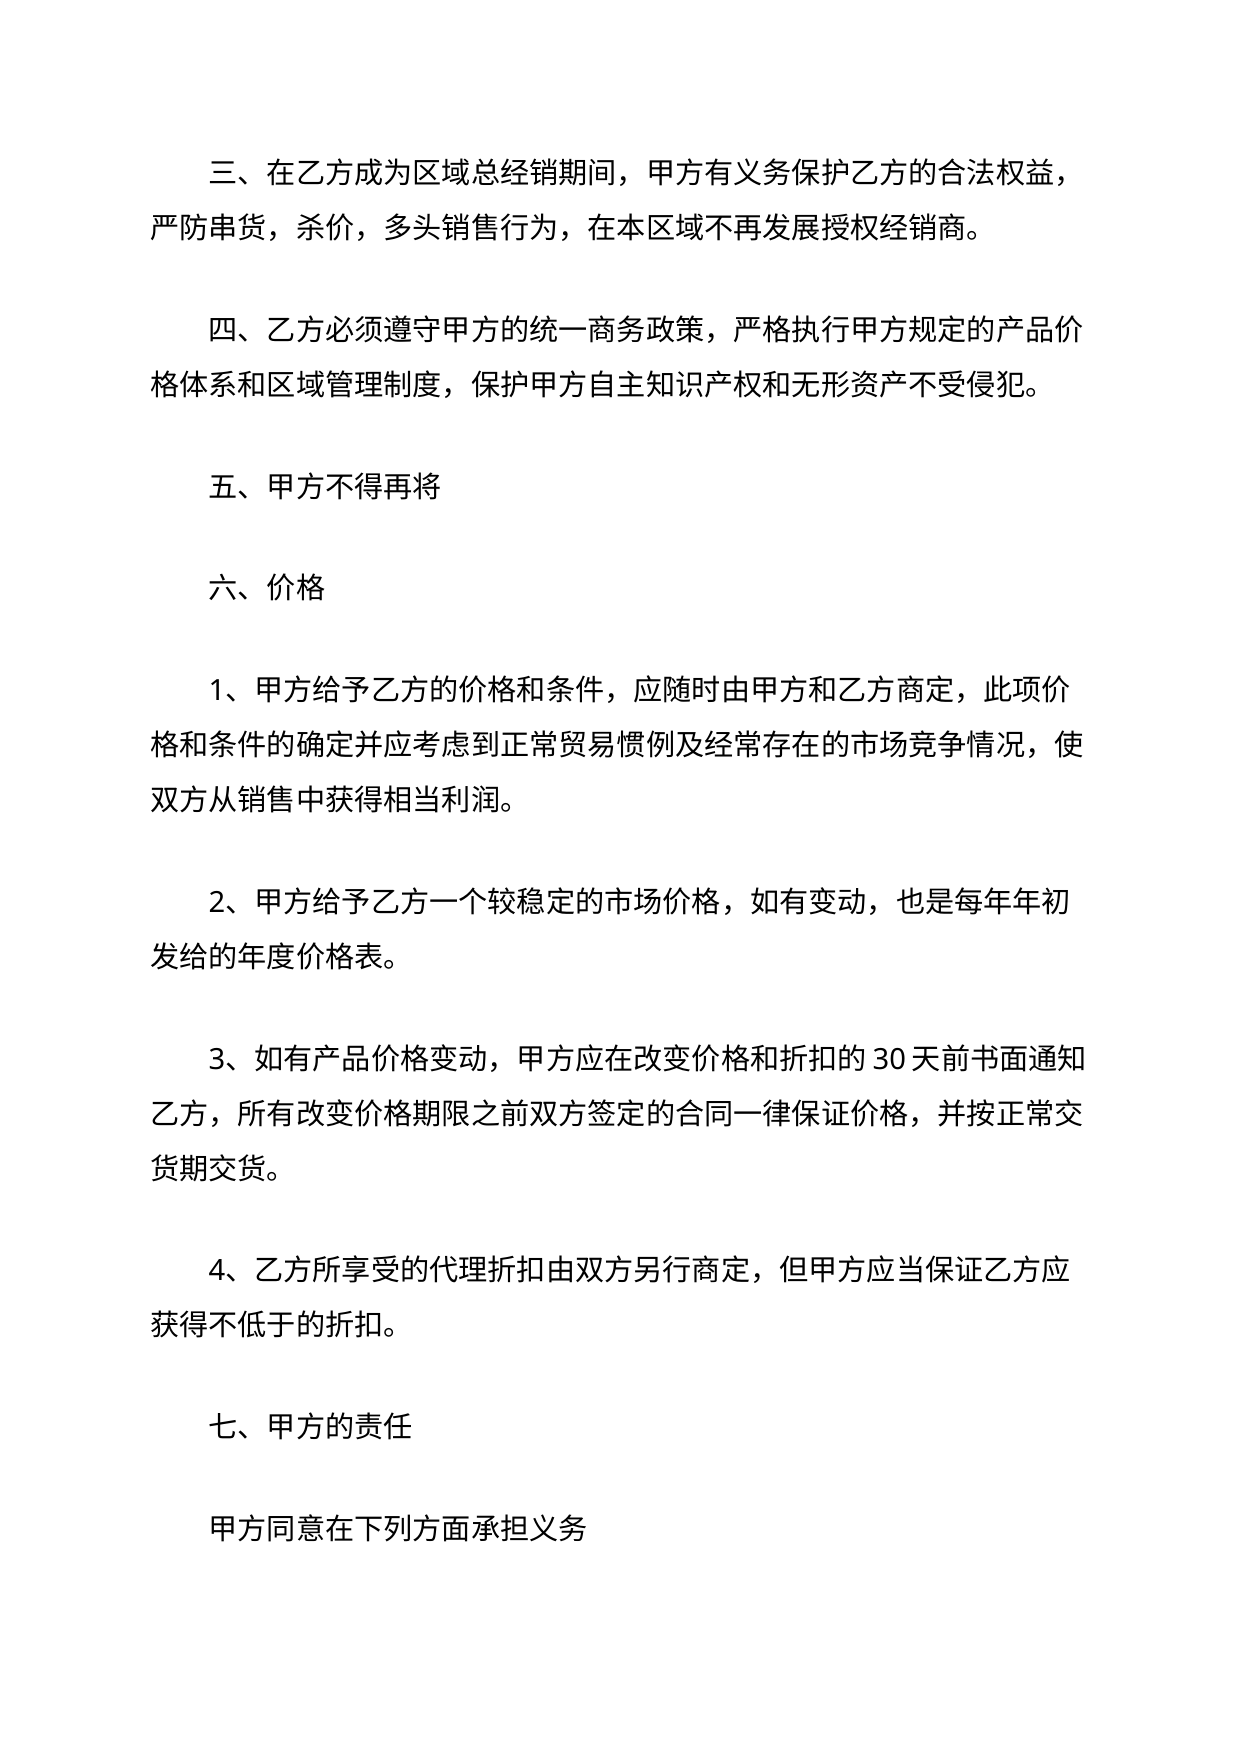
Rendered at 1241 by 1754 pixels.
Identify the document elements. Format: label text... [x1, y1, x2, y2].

text 六、价格 [150, 565, 1090, 607]
text 甲方同意在下列方面承担义务 [150, 1506, 1090, 1548]
text 五、甲方不得再将 [150, 463, 1090, 506]
text 3、如有产品价格变动，甲方应在改变价格和折扣的30天前书面通知乙方，所有改变价格期限之前双方签定的合同一律保证价格，并按正常交货期交货。 [150, 1035, 1090, 1187]
text 4、乙方所享受的代理折扣由双方另行商定，但甲方应当保证乙方应获得不低于的折扣。 [150, 1247, 1090, 1344]
text 四、乙方必须遵守甲方的统一商务政策，严格执行甲方规定的产品价格体系和区域管理制度，保护甲方自主知识产权和无形资产不受侵犯。 [150, 307, 1090, 404]
text 三、在乙方成为区域总经销期间，甲方有义务保护乙方的合法权益，严防串货，杀价，多头销售行为，在本区域不再发展授权经销商。 [150, 150, 1090, 247]
text 2、甲方给予乙方一个较稳定的市场价格，如有变动，也是每年年初发给的年度价格表。 [150, 878, 1090, 976]
text 七、甲方的责任 [150, 1404, 1090, 1446]
text 1、甲方给予乙方的价格和条件，应随时由甲方和乙方商定，此项价格和条件的确定并应考虑到正常贸易惯例及经常存在的市场竞争情况，使双方从销售中获得相当利润。 [150, 667, 1090, 819]
